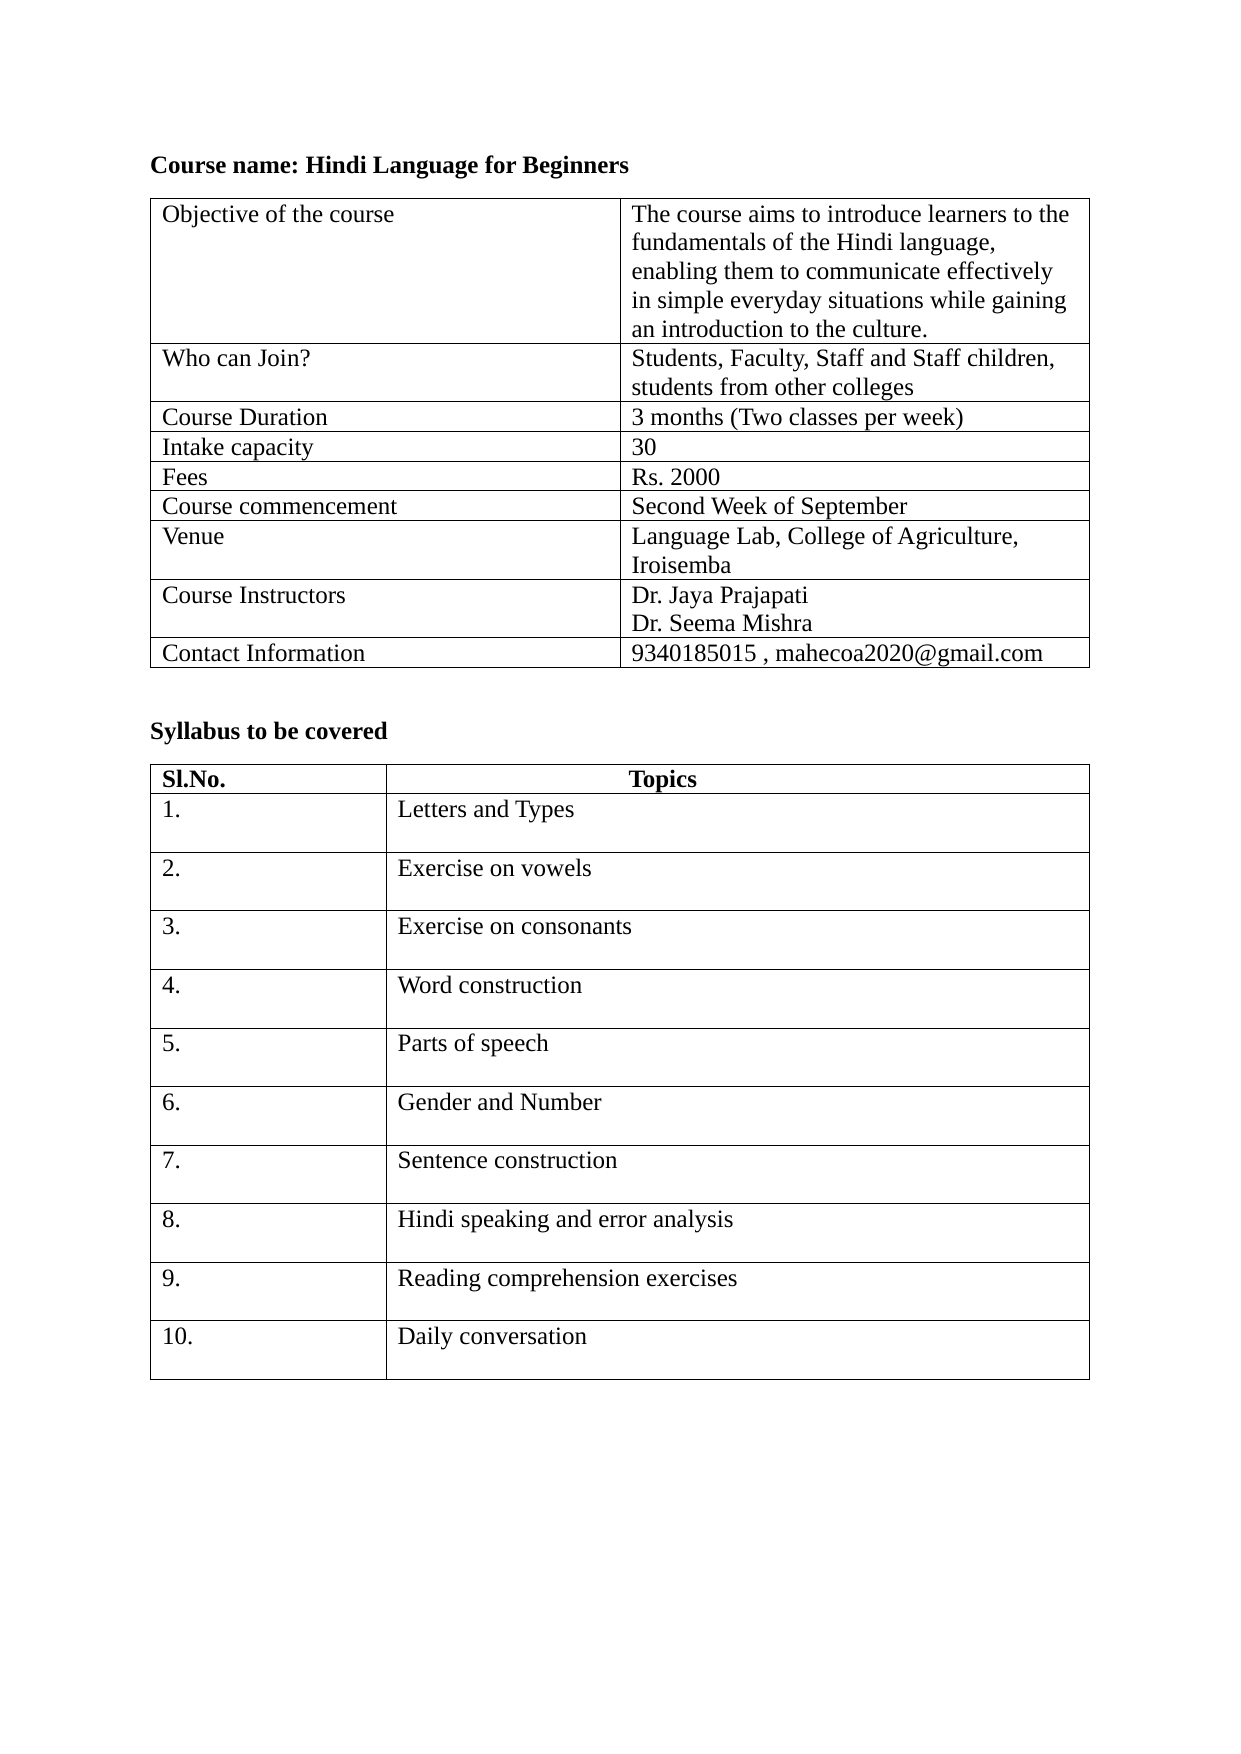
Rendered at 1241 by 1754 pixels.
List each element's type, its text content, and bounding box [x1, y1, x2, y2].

table_header Sl.No. [151, 765, 386, 793]
table_cell Intake capacity [151, 432, 620, 461]
table_cell Language Lab, College of Agriculture, Iroisemba [621, 521, 1089, 579]
table_cell Second Week of September [621, 491, 1089, 520]
table_cell 6. [151, 1087, 386, 1144]
table_cell Sentence construction [387, 1146, 1089, 1203]
table_header Objective of the course [151, 199, 620, 342]
table_cell Word construction [387, 970, 1089, 1027]
table_cell Hindi speaking and error analysis [387, 1204, 1089, 1262]
table_header Topics [387, 765, 1089, 793]
table_cell 2. [151, 853, 386, 910]
table_cell 4. [151, 970, 386, 1027]
table_cell 30 [621, 432, 1089, 461]
table_cell Course Duration [151, 402, 620, 431]
table_cell Students, Faculty, Staff and Staff children, students from other colleges [621, 344, 1089, 401]
table_cell 3 months (Two classes per week) [621, 402, 1089, 431]
table_cell Venue [151, 521, 620, 579]
table_header The course aims to introduce learners to the fundamentals of the Hindi language, enabling them to communicate effectively in simple everyday situations while gaining an introduction to the culture. [621, 199, 1089, 342]
table_cell 1. [151, 794, 386, 852]
table_cell Contact Information [151, 638, 620, 667]
table_cell Exercise on consonants [387, 911, 1089, 969]
table_cell Exercise on vowels [387, 853, 1089, 910]
text Course name: Hindi Language for Beginners [150, 150, 1090, 179]
text Syllabus to be covered [150, 716, 1090, 744]
table_cell Letters and Types [387, 794, 1089, 852]
table_cell 10. [151, 1321, 386, 1379]
table_cell Who can Join? [151, 344, 620, 401]
table_cell Course commencement [151, 491, 620, 520]
table_cell 5. [151, 1029, 386, 1086]
table_cell Course Instructors [151, 580, 620, 637]
table_cell 9340185015 , mahecoa2020@gmail.com [621, 638, 1089, 667]
table_cell Fees [151, 462, 620, 490]
table_cell Daily conversation [387, 1321, 1089, 1379]
table_cell 3. [151, 911, 386, 969]
table_cell Gender and Number [387, 1087, 1089, 1144]
table_cell 8. [151, 1204, 386, 1262]
table_cell 9. [151, 1263, 386, 1320]
table_cell Dr. Jaya Prajapati Dr. Seema Mishra [621, 580, 1089, 637]
table_cell Reading comprehension exercises [387, 1263, 1089, 1320]
table_cell Rs. 2000 [621, 462, 1089, 490]
table_cell Parts of speech [387, 1029, 1089, 1086]
table_cell 7. [151, 1146, 386, 1203]
